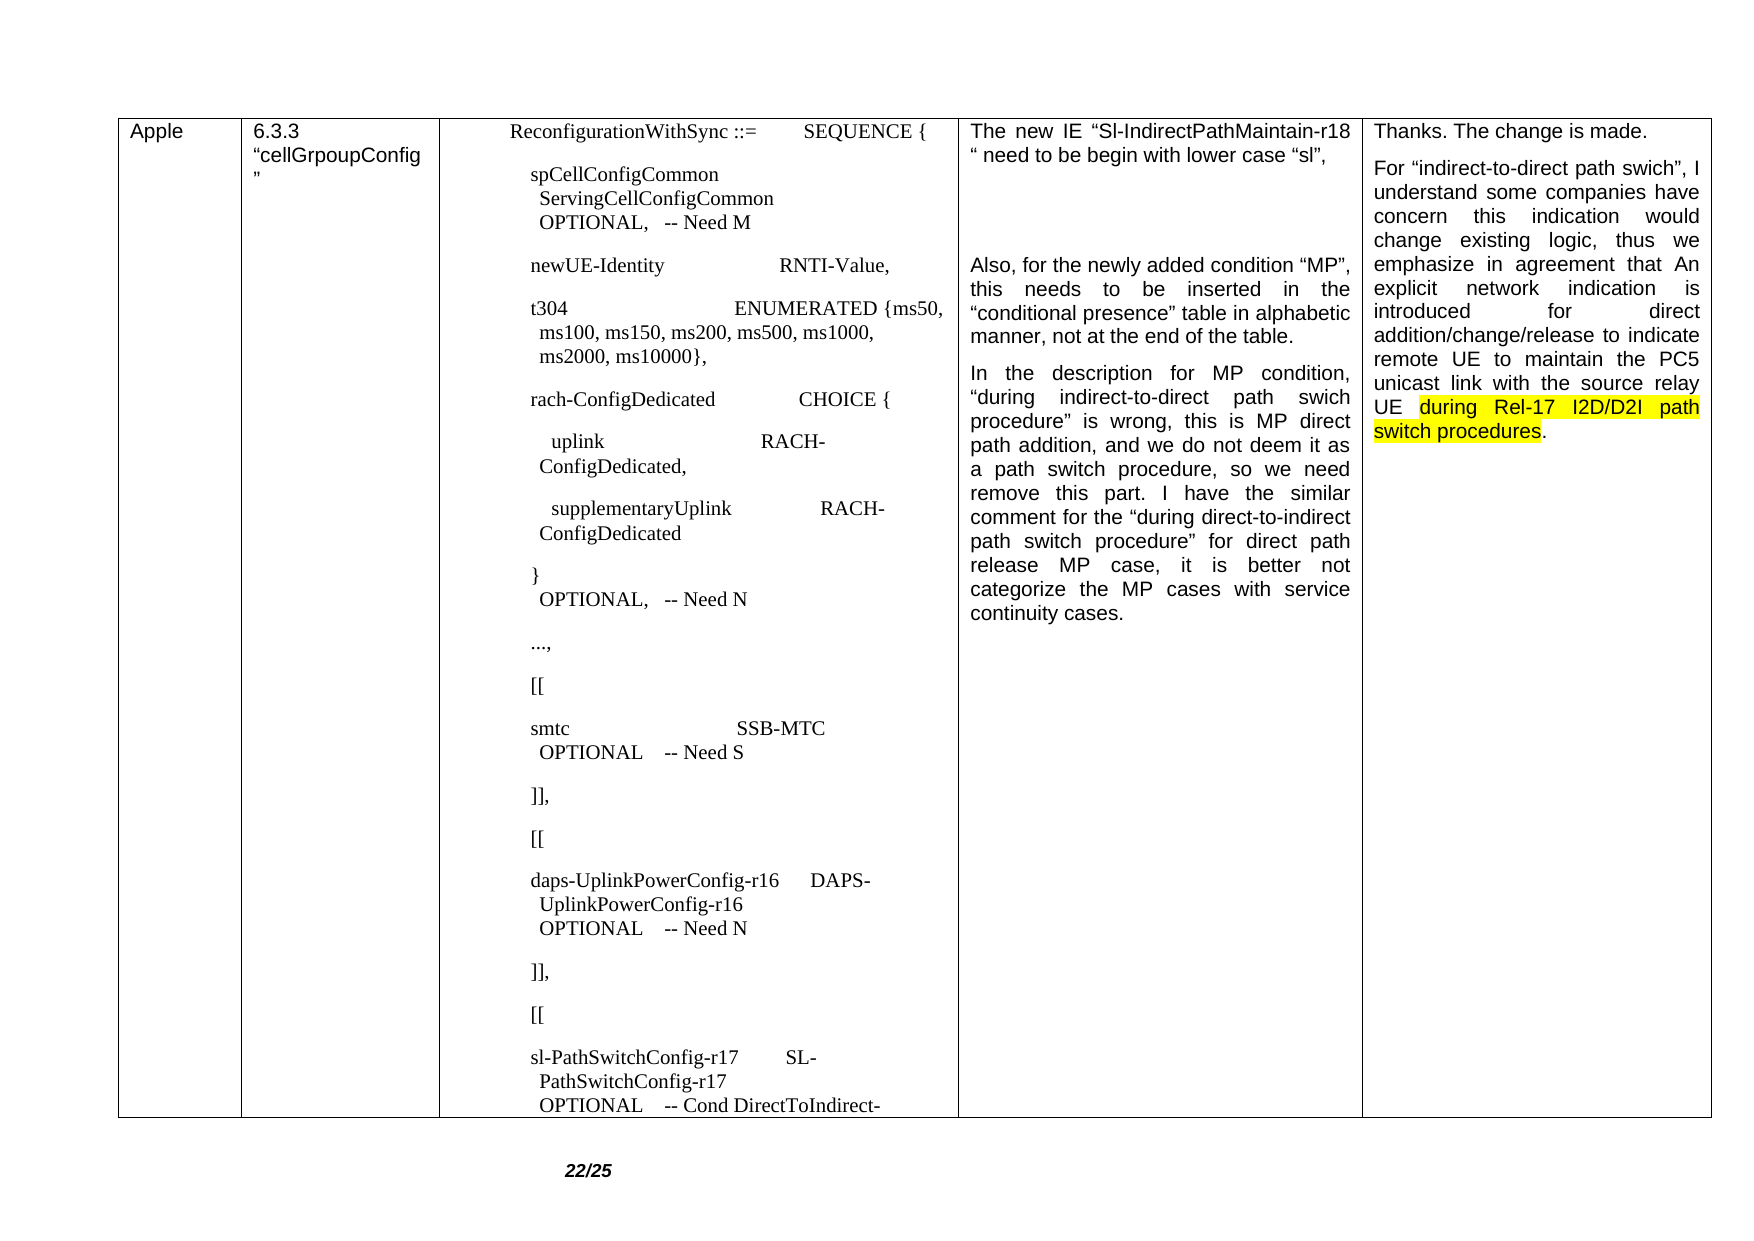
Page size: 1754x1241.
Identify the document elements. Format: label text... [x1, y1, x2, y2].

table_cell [959, 119, 1362, 1117]
table_cell Apple [119, 119, 241, 1117]
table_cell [242, 119, 439, 1117]
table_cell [440, 119, 958, 1117]
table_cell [1363, 119, 1711, 1117]
